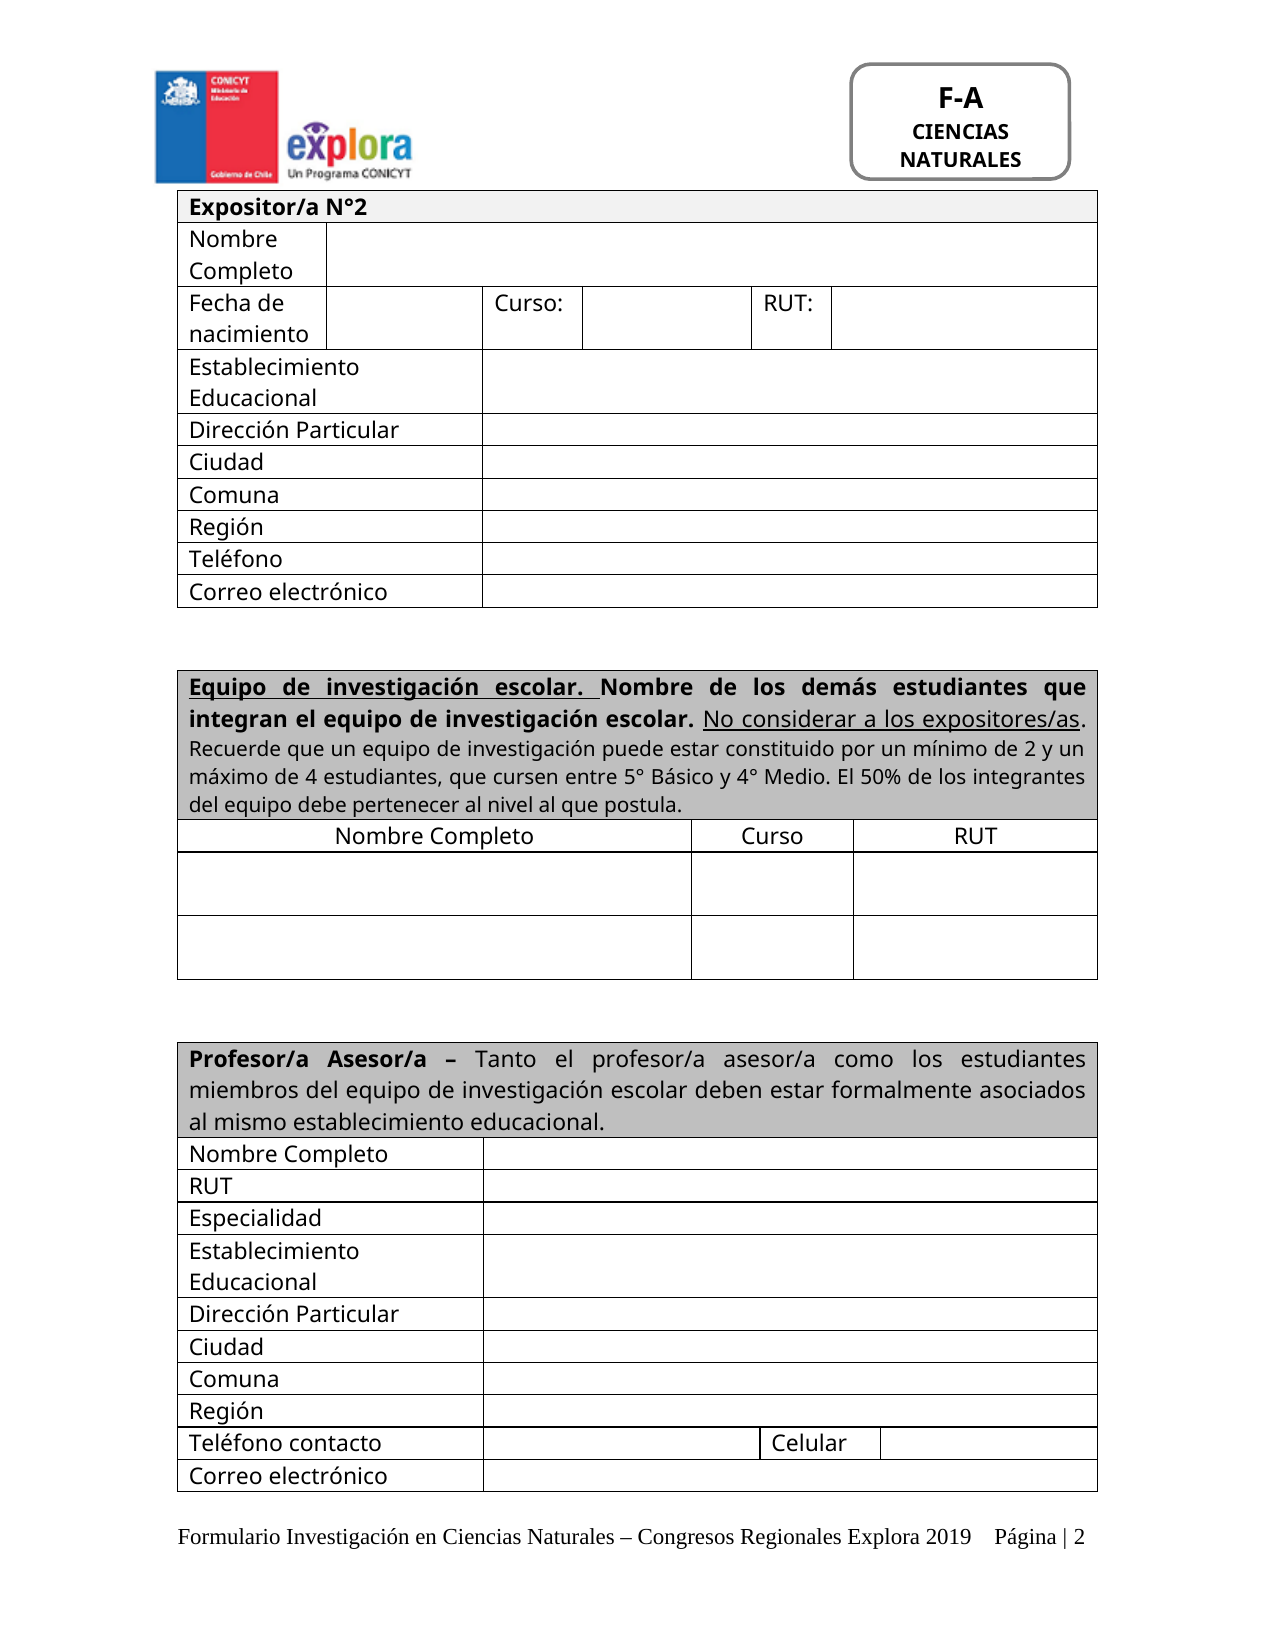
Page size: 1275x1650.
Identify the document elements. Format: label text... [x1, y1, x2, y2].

table_cell Dirección Particular [178, 414, 482, 445]
table_cell [692, 916, 853, 978]
table_cell [484, 1428, 759, 1459]
table_cell [692, 853, 853, 915]
table_cell [484, 1395, 1097, 1426]
picture [147, 68, 419, 190]
table_cell Establecimiento Educacional [178, 1235, 483, 1297]
table_cell [483, 414, 1097, 445]
table_cell Curso [692, 820, 853, 851]
table_cell [881, 1428, 1097, 1459]
table_cell Curso: [483, 287, 582, 349]
table_cell Expositor/a N°2 [178, 191, 1097, 222]
table_cell [178, 853, 691, 915]
table_cell Celular [761, 1428, 880, 1459]
table_cell [483, 575, 1097, 607]
table_cell Ciudad [178, 1331, 483, 1362]
table_cell Correo electrónico [178, 1460, 483, 1491]
table_cell [484, 1170, 1097, 1201]
table_cell Especialidad [178, 1203, 483, 1234]
table_cell [483, 350, 1097, 413]
table_cell Comuna [178, 1363, 483, 1394]
table_cell Nombre Completo [178, 223, 326, 286]
table_cell [327, 223, 1097, 286]
table_cell [484, 1203, 1097, 1234]
table_cell Ciudad [178, 446, 482, 477]
table_cell [484, 1298, 1097, 1329]
table_cell Nombre Completo [178, 820, 691, 851]
table_cell [484, 1331, 1097, 1362]
table_cell Dirección Particular [178, 1298, 483, 1329]
table_cell [854, 916, 1097, 978]
table_cell [484, 1235, 1097, 1297]
table_cell [178, 916, 691, 978]
table_cell Teléfono [178, 543, 482, 574]
table_header Equipo de investigación escolar. Nombre de los demás estudiantes que integran el equipo de investigación escolar. No considerar a los expositores/as. Recuerde que un equipo de investigación puede estar constituido por un mínimo de 2 y un máximo de 4 estudiantes, que cursen entre 5° Básico y 4° Medio. El 50% de los integrantes del equipo debe pertenecer al nivel al que postula. [178, 671, 1097, 819]
table_cell RUT: [752, 287, 831, 349]
table_cell [484, 1460, 1097, 1491]
table_cell Teléfono contacto [178, 1428, 483, 1459]
table_cell Comuna [178, 479, 482, 510]
table_cell [483, 479, 1097, 510]
table_header Profesor/a Asesor/a – Tanto el profesor/a asesor/a como los estudiantes miembros del equipo de investigación escolar deben estar formalmente asociados al mismo establecimiento educacional. [178, 1043, 1097, 1137]
table_cell [327, 287, 482, 349]
table_cell [832, 287, 1097, 349]
table_cell Fecha de nacimiento [178, 287, 326, 349]
table_cell Región [178, 1395, 483, 1426]
table_cell Nombre Completo [178, 1138, 483, 1169]
table_cell [484, 1138, 1097, 1169]
table_cell RUT [178, 1170, 483, 1201]
table_cell [583, 287, 751, 349]
table_cell RUT [854, 820, 1097, 851]
table_cell [484, 1363, 1097, 1394]
table_cell Región [178, 511, 482, 542]
table_cell Establecimiento Educacional [178, 350, 482, 413]
table_cell Correo electrónico [178, 575, 482, 607]
table_cell [483, 543, 1097, 574]
table_cell [483, 511, 1097, 542]
table_cell [483, 446, 1097, 477]
table_cell [854, 853, 1097, 915]
